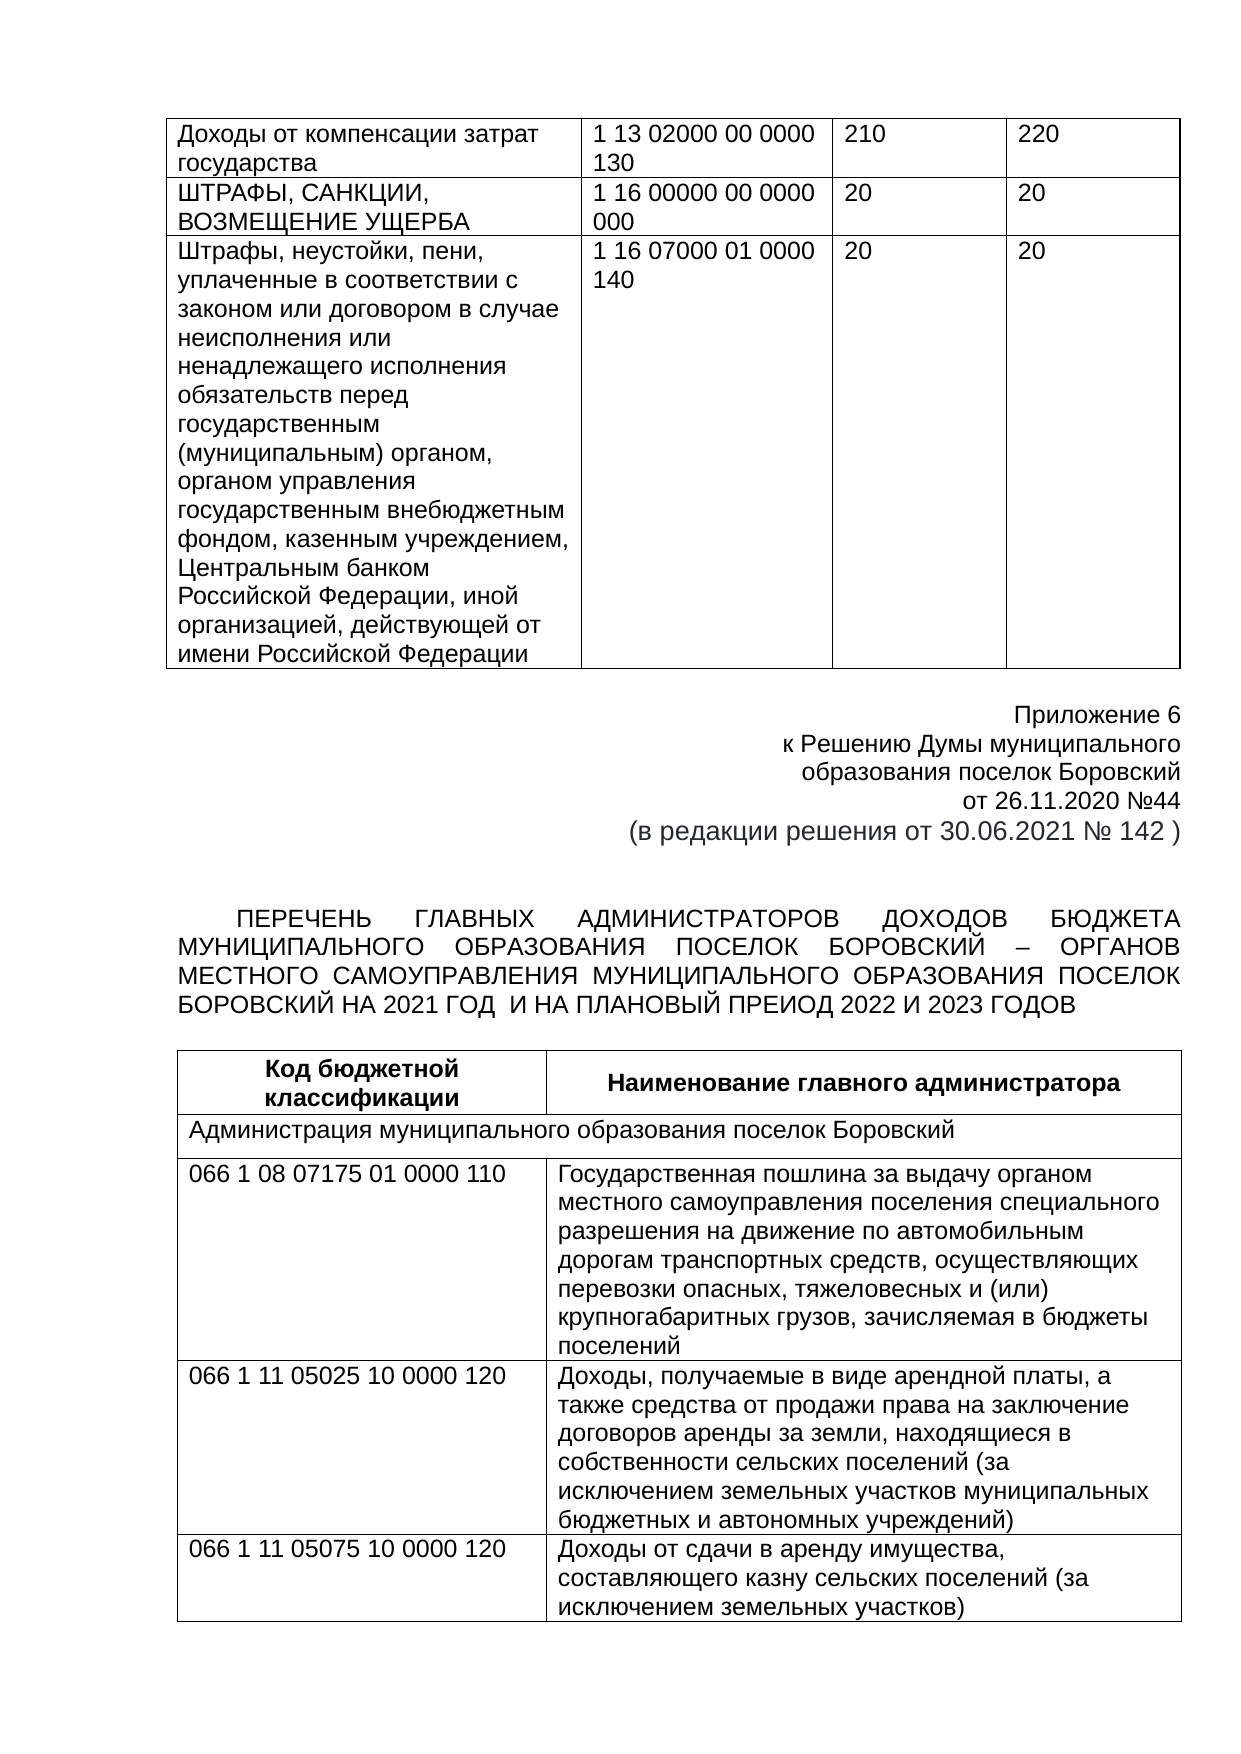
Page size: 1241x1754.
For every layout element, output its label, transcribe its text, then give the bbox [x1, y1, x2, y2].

table_cell 066 1 11 05075 10 0000 120 [178, 1535, 546, 1621]
text ПЕРЕЧЕНЬ ГЛАВНЫХ АДМИНИСТРАТОРОВ ДОХОДОВ БЮДЖЕТА МУНИЦИПАЛЬНОГО ОБРАЗОВАНИЯ ПОСЕЛОК БОРОВСКИЙ – ОРГАНОВ МЕСТНОГО САМОУПРАВЛЕНИЯ МУНИЦИПАЛЬНОГО ОБРАЗОВАНИЯ ПОСЕЛОК БОРОВСКИЙ НА 2021 ГОД И НА ПЛАНОВЫЙ ПРЕИОД 2022 И 2023 ГОДОВ [177, 903, 1181, 1018]
table_cell 1 16 07000 01 0000 140 [582, 236, 832, 667]
table_cell 1 16 00000 00 0000 000 [582, 178, 832, 235]
table_cell 20 [1007, 178, 1179, 235]
table_cell Доходы от сдачи в аренду имущества, составляющего казну сельских поселений (за исключением земельных участков) [547, 1535, 1181, 1621]
text Приложение 6 [177, 700, 1181, 728]
table_cell 066 1 08 07175 01 0000 110 [178, 1159, 546, 1360]
table_cell Доходы от компенсации затрат государства [167, 119, 581, 177]
table_cell Администрация муниципального образования поселок Боровский [178, 1115, 1181, 1158]
text образования поселок Боровский [177, 757, 1181, 786]
table_cell 1 13 02000 00 0000 130 [582, 119, 832, 177]
table_cell Государственная пошлина за выдачу органом местного самоуправления поселения специального разрешения на движение по автомобильным дорогам транспортных средств, осуществляющих перевозки опасных, тяжеловесных и (или) крупногабаритных грузов, зачисляемая в бюджеты поселений [547, 1159, 1181, 1360]
text к Решению Думы муниципального [177, 728, 1181, 757]
text (в редакции решения от 30.06.2021 № 142 ) [177, 815, 1181, 846]
table_header Код бюджетной классификации [178, 1051, 546, 1114]
table_cell Штрафы, неустойки, пени, уплаченные в соответствии с законом или договором в случае неисполнения или ненадлежащего исполнения обязательств перед государственным (муниципальным) органом, органом управления государственным внебюджетным фондом, казенным учреждением, Центральным банком Российской Федерации, иной организацией, действующей от имени Российской Федерации [167, 236, 581, 667]
table_cell ШТРАФЫ, САНКЦИИ, ВОЗМЕЩЕНИЕ УЩЕРБА [167, 178, 581, 235]
table_cell 20 [833, 178, 1006, 235]
table_cell 20 [1007, 236, 1179, 667]
table_header Наименование главного администратора [547, 1051, 1181, 1114]
table_cell 210 [833, 119, 1006, 177]
table_cell 220 [1007, 119, 1179, 177]
text от 26.11.2020 №44 [177, 786, 1181, 815]
table_cell 20 [833, 236, 1006, 667]
table_cell Доходы, получаемые в виде арендной платы, а также средства от продажи права на заключение договоров аренды за земли, находящиеся в собственности сельских поселений (за исключением земельных участков муниципальных бюджетных и автономных учреждений) [547, 1361, 1181, 1533]
table_cell 066 1 11 05025 10 0000 120 [178, 1361, 546, 1533]
